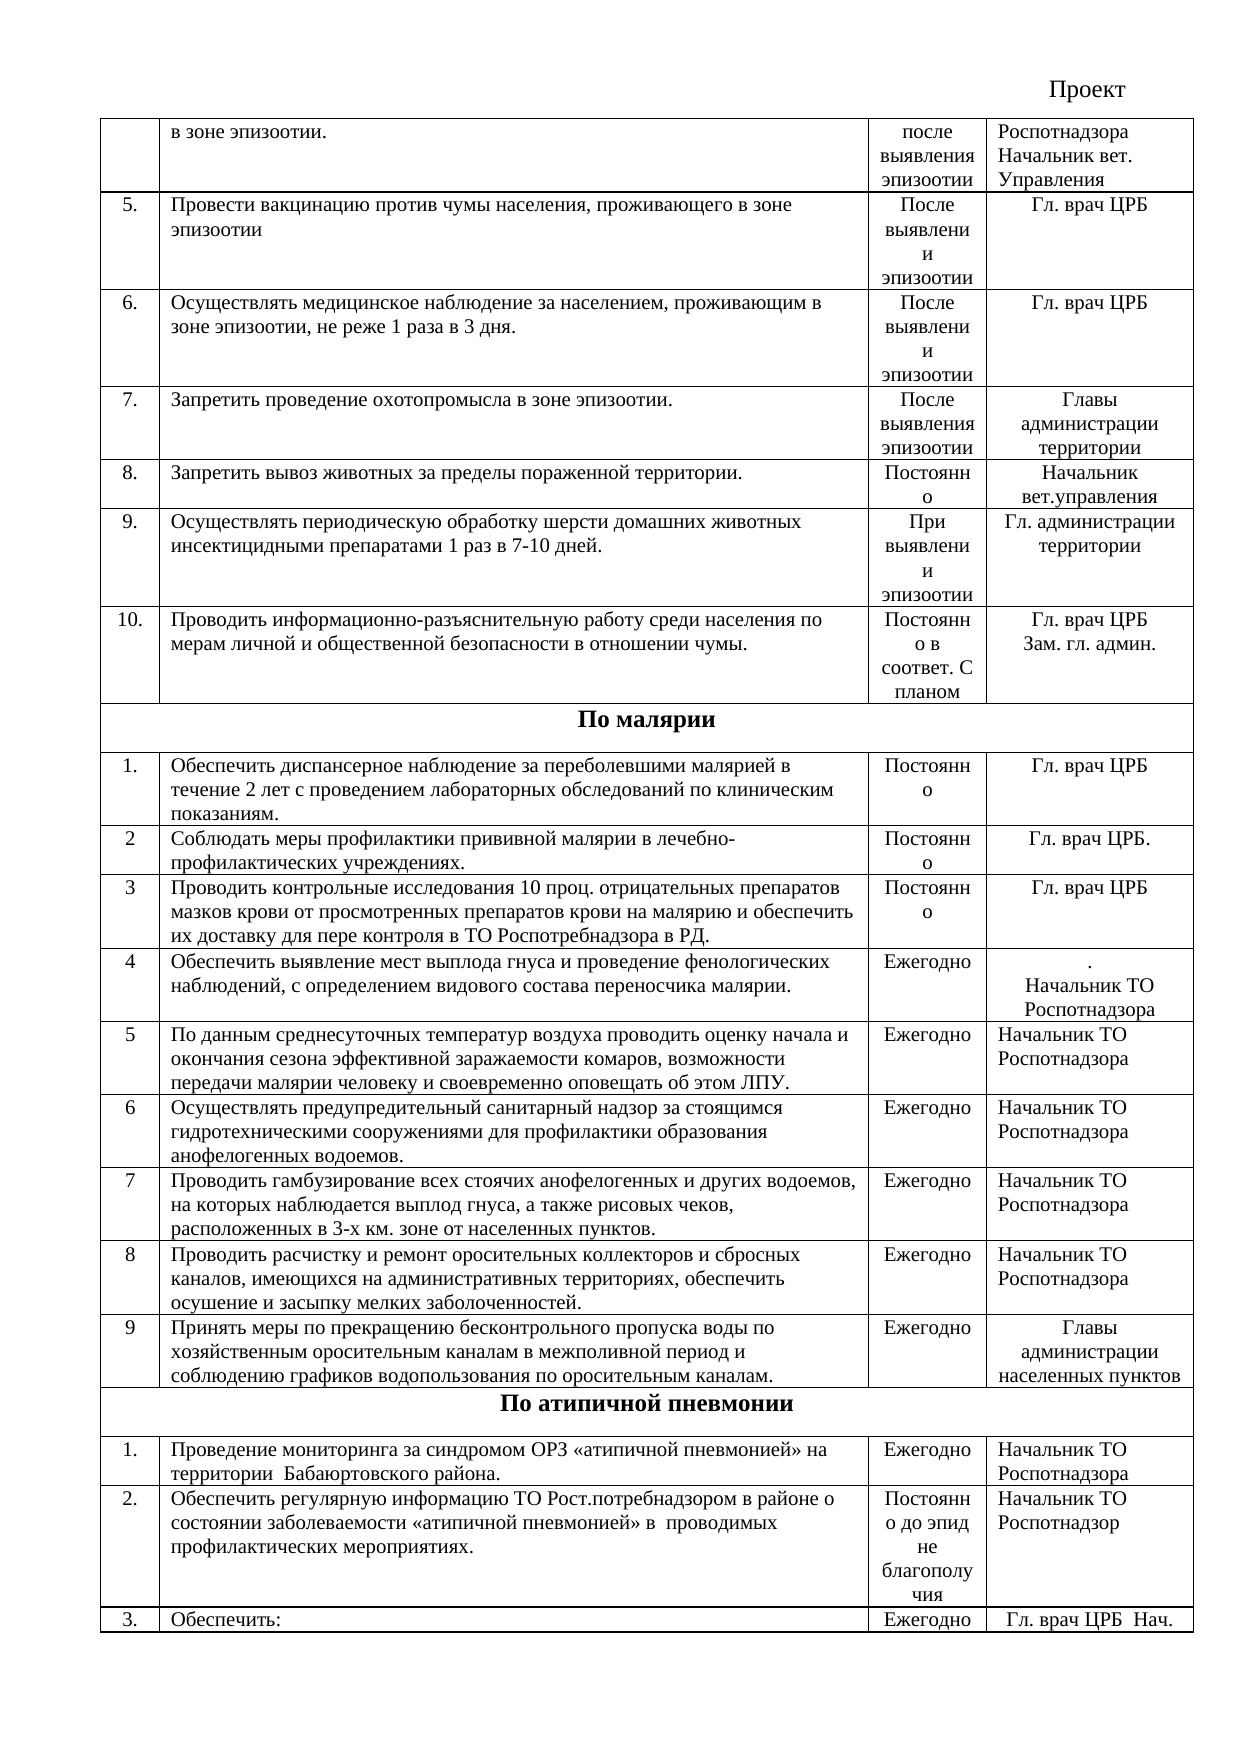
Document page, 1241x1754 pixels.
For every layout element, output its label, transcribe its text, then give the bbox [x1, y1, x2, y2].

table_cell Постоянно до эпид не благополучия [869, 1486, 986, 1606]
table_cell Соблюдать меры профилактики прививной малярии в лечебно- профилактических учреждениях. [160, 826, 868, 874]
table_cell Главы администрации населенных пунктов [987, 1315, 1193, 1387]
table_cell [160, 119, 868, 191]
table_cell Начальник ТО Роспотнадзора [987, 1241, 1193, 1314]
table_cell Запретить вывоз животных за пределы пораженной территории. [160, 460, 868, 508]
table_cell 3. [101, 1608, 159, 1631]
table_cell Осуществлять периодическую обработку шерсти домашних животных инсектицидными препаратами 1 раз в 7-10 дней. [160, 509, 868, 606]
table_cell Запретить проведение охотопромысла в зоне эпизоотии. [160, 387, 868, 459]
table_cell Обеспечить диспансерное наблюдение за переболевшими малярией в течение 2 лет с проведением лабораторных обследований по клиническим показаниям. [160, 753, 868, 825]
table_cell 7 [101, 1168, 159, 1240]
table_cell Проводить контрольные исследования 10 проц. отрицательных препаратов мазков крови от просмотренных препаратов крови на малярию и обеспечить их доставку для пере контроля в ТО Роспотребнадзора в РД. [160, 875, 868, 947]
table_cell . Начальник ТО Роспотнадзора [987, 949, 1193, 1021]
table_cell Начальник ТО Роспотнадзора [987, 1168, 1193, 1240]
table_cell Гл. врач ЦРБ [987, 193, 1193, 289]
table_cell 3 [101, 875, 159, 947]
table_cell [160, 1608, 868, 1631]
table_cell При выявлении эпизоотии [869, 509, 986, 606]
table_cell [987, 119, 1193, 191]
table_cell Постоянно [869, 875, 986, 947]
table_cell Постоянно в соответ. С планом [869, 607, 986, 703]
table_cell По данным среднесуточных температур воздуха проводить оценку начала и окончания сезона эффективной заражаемости комаров, возможности передачи малярии человеку и своевременно оповещать об этом ЛПУ. [160, 1022, 868, 1094]
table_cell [869, 119, 986, 191]
table_cell Ежегодно [869, 1095, 986, 1167]
table_cell Гл. врач ЦРБ [987, 290, 1193, 386]
table_cell Ежегодно [869, 1022, 986, 1094]
table_cell 8. [101, 460, 159, 508]
table_cell Проводить информационно-разъяснительную работу среди населения по мерам личной и общественной безопасности в отношении чумы. [160, 607, 868, 703]
table_cell Гл. врач ЦРБ. [987, 826, 1193, 874]
table_cell После выявлении эпизоотии [869, 193, 986, 289]
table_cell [987, 1608, 1193, 1631]
table_cell 5. [101, 193, 159, 289]
table_cell 4. [101, 119, 159, 191]
table_cell По малярии [101, 704, 1193, 752]
table_cell Ежегодно [869, 1437, 986, 1485]
table_cell Гл. администрации территории [987, 509, 1193, 606]
table_cell 1. [101, 1437, 159, 1485]
table_cell Постоянно [869, 753, 986, 825]
table_cell Гл. врач ЦРБ [987, 753, 1193, 825]
table_cell 9 [101, 1315, 159, 1387]
table_cell Начальник ТО Роспотнадзора [987, 1437, 1193, 1485]
table_cell Ежегодно [869, 949, 986, 1021]
table_cell Гл. врач ЦРБ Зам. гл. админ. [987, 607, 1193, 703]
table_cell Проводить расчистку и ремонт оросительных коллекторов и сбросных каналов, имеющихся на административных территориях, обеспечить осушение и засыпку мелких заболоченностей. [160, 1241, 868, 1314]
table_cell Начальник вет.управления [987, 460, 1193, 508]
table_cell 9. [101, 509, 159, 606]
table_cell Принять меры по прекращению бесконтрольного пропуска воды по хозяйственным оросительным каналам в межполивной период и соблюдению графиков водопользования по оросительным каналам. [160, 1315, 868, 1387]
table_cell Осуществлять медицинское наблюдение за населением, проживающим в зоне эпизоотии, не реже 1 раза в 3 дня. [160, 290, 868, 386]
table_cell Ежегодно [869, 1168, 986, 1240]
table_cell Постоянно [869, 826, 986, 874]
table_cell 6. [101, 290, 159, 386]
table_cell 6 [101, 1095, 159, 1167]
table_cell 10. [101, 607, 159, 703]
table_cell Провести вакцинацию против чумы населения, проживающего в зоне эпизоотии [160, 193, 868, 289]
table_cell Главы администрации территории [987, 387, 1193, 459]
table_cell Проведение мониторинга за синдромом ОРЗ «атипичной пневмонией» на территории Бабаюртовского района. [160, 1437, 868, 1485]
table_cell Начальник ТО Роспотнадзора [987, 1022, 1193, 1094]
table_cell Начальник ТО Роспотнадзор [987, 1486, 1193, 1606]
table_cell 2. [101, 1486, 159, 1606]
table_cell 7. [101, 387, 159, 459]
table_cell Ежегодно [869, 1608, 986, 1631]
table_cell Начальник ТО Роспотнадзора [987, 1095, 1193, 1167]
table_cell 5 [101, 1022, 159, 1094]
table_cell После выявлении эпизоотии [869, 290, 986, 386]
table_cell Проводить гамбузирование всех стоячих анофелогенных и других водоемов, на которых наблюдается выплод гнуса, а также рисовых чеков, расположенных в 3-х км. зоне от населенных пунктов. [160, 1168, 868, 1240]
table_cell Постоянно [869, 460, 986, 508]
table_cell Обеспечить выявление мест выплода гнуса и проведение фенологических наблюдений, с определением видового состава переносчика малярии. [160, 949, 868, 1021]
table_cell Ежегодно [869, 1241, 986, 1314]
table_cell Гл. врач ЦРБ [987, 875, 1193, 947]
table_cell 4 [101, 949, 159, 1021]
table_cell Обеспечить регулярную информацию ТО Рост.потребнадзором в районе о состоянии заболеваемости «атипичной пневмонией» в проводимых профилактических мероприятиях. [160, 1486, 868, 1606]
table_cell 8 [101, 1241, 159, 1314]
table_cell Ежегодно [869, 1315, 986, 1387]
table_cell 2 [101, 826, 159, 874]
table_cell Осуществлять предупредительный санитарный надзор за стоящимся гидротехническими сооружениями для профилактики образования анофелогенных водоемов. [160, 1095, 868, 1167]
table_cell 1. [101, 753, 159, 825]
table_cell По атипичной пневмонии [101, 1388, 1193, 1436]
table_cell После выявления эпизоотии [869, 387, 986, 459]
